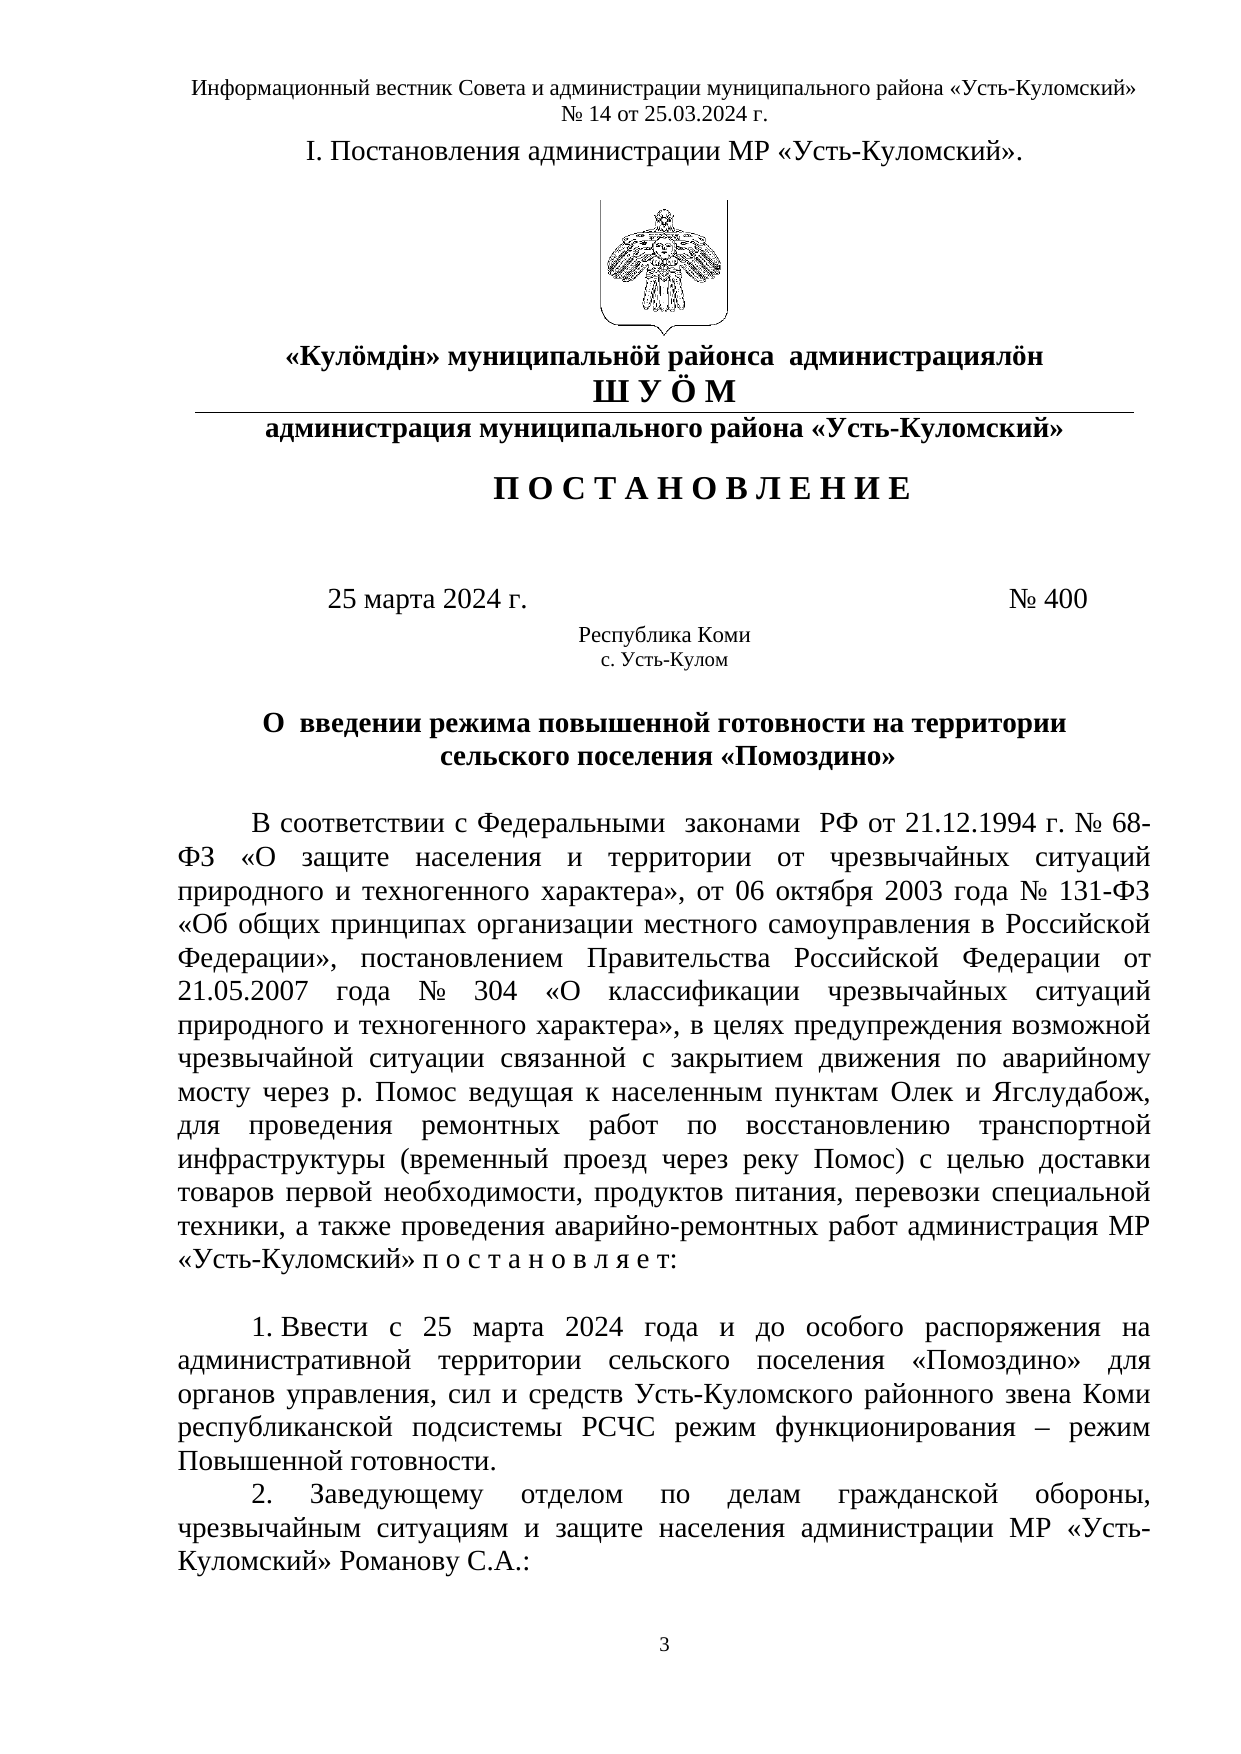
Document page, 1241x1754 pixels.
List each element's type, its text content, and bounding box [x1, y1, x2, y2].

text Ш У Ӧ М [177, 372, 1152, 410]
subtitle П О С Т А Н О В Л Е Н И Е [252, 468, 1152, 507]
picture [594, 200, 734, 338]
list Ввести с 25 марта 2024 года и до особого распоряжения на административной территории сельского поселения «Помоздино» для органов управления, сил и средств Усть-Куломского районного звена Коми республиканской подсистемы РСЧС режим функционирования – режим Повышенной готовности. [177, 1309, 1152, 1476]
text О введении режима повышенной готовности на территории [177, 705, 1152, 738]
text сельского поселения «Помоздино» [177, 738, 1152, 772]
text Республика Коми [177, 621, 1152, 647]
text 2. Заведующему отделом по делам гражданской обороны, чрезвычайным ситуациям и защите населения администрации МР «Усть-Куломский» Романову С.А.: [177, 1476, 1152, 1577]
text с. Усть-Кулом [177, 647, 1152, 671]
text администрация муниципального района «Усть-Куломский» [177, 410, 1152, 443]
subtitle 25 марта 2024 г. № 400 [327, 581, 1152, 615]
text В соответствии с Федеральными законами РФ от 21.12.1994 г. № 68-ФЗ «О защите населения и территории от чрезвычайных ситуаций природного и техногенного характера», от 06 октября 2003 года № 131-ФЗ «Об общих принципах организации местного самоуправления в Российской Федерации», постановлением Правительства Российской Федерации от 21.05.2007 года № 304 «О классификации чрезвычайных ситуаций природного и техногенного характера», в целях предупреждения возможной чрезвычайной ситуации связанной с закрытием движения по аварийному мосту через р. Помос ведущая к населенным пунктам Олек и Ягслудабож, для проведения ремонтных работ по восстановлению транспортной инфраструктуры (временный проезд через реку Помос) с целью доставки товаров первой необходимости, продуктов питания, перевозки специальной техники, а также проведения аварийно-ремонтных работ администрация МР «Усть-Куломский» п о с т а н о в л я е т: [177, 806, 1152, 1275]
text I. Постановления администрации МР «Усть-Куломский». [177, 133, 1152, 166]
text «Кулöмдiн» муниципальнöй районса администрациялöн [177, 338, 1152, 372]
